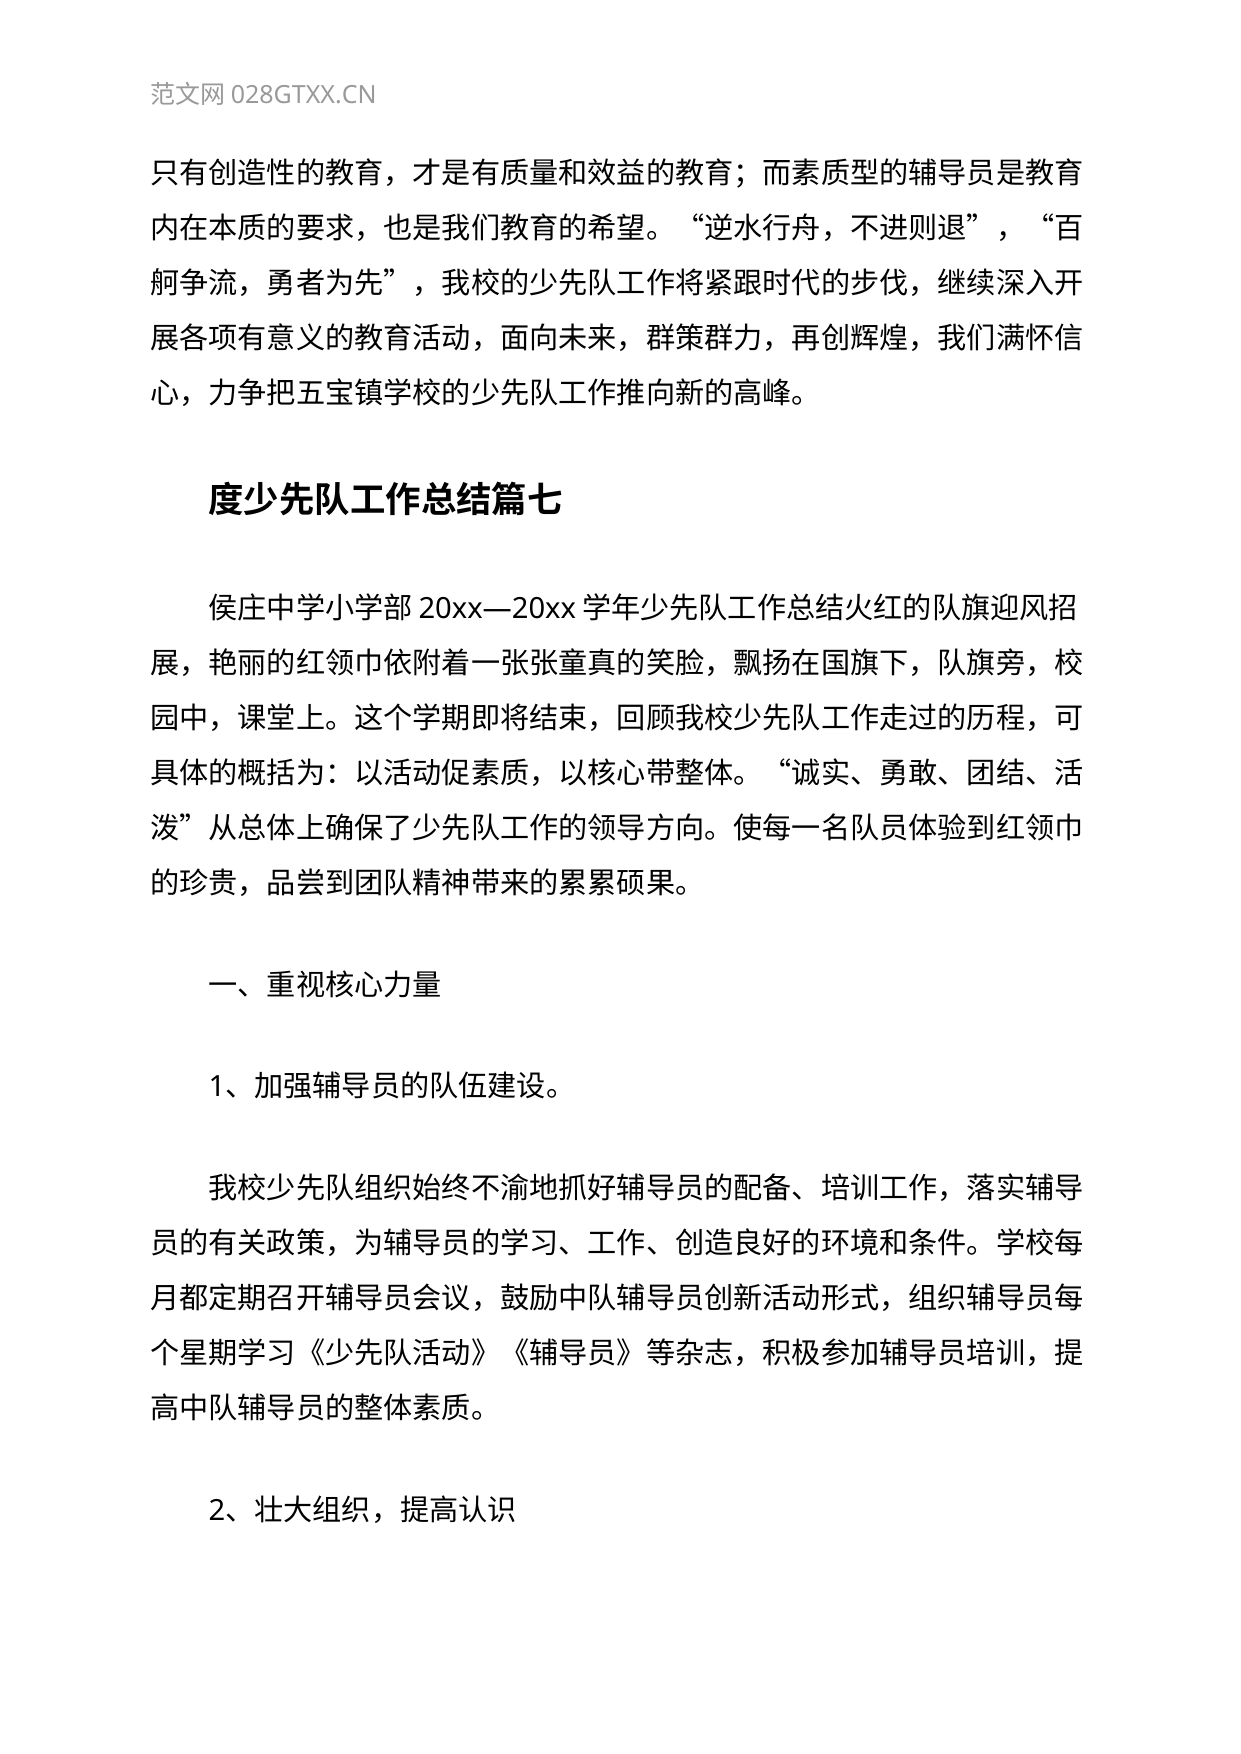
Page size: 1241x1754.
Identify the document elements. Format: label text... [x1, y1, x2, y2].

text 我校少先队组织始终不渝地抓好辅导员的配备、培训工作，落实辅导员的有关政策，为辅导员的学习、工作、创造良好的环境和条件。学校每月都定期召开辅导员会议，鼓励中队辅导员创新活动形式，组织辅导员每个星期学习《少先队活动》《辅导员》等杂志，积极参加辅导员培训，提高中队辅导员的整体素质。 [150, 1165, 1090, 1427]
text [150, 150, 1090, 412]
text 一、重视核心力量 [150, 961, 1090, 1003]
text 1、加强辅导员的队伍建设。 [150, 1063, 1090, 1105]
text 度少先队工作总结篇七 [150, 471, 1090, 523]
text 2、壮大组织，提高认识 [150, 1486, 1090, 1529]
text 侯庄中学小学部20xx—20xx学年少先队工作总结火红的队旗迎风招展，艳丽的红领巾依附着一张张童真的笑脸，飘扬在国旗下，队旗旁，校园中，课堂上。这个学期即将结束，回顾我校少先队工作走过的历程，可具体的概括为：以活动促素质，以核心带整体。“诚实、勇敢、团结、活泼”从总体上确保了少先队工作的领导方向。使每一名队员体验到红领巾的珍贵，品尝到团队精神带来的累累硕果。 [150, 585, 1090, 902]
